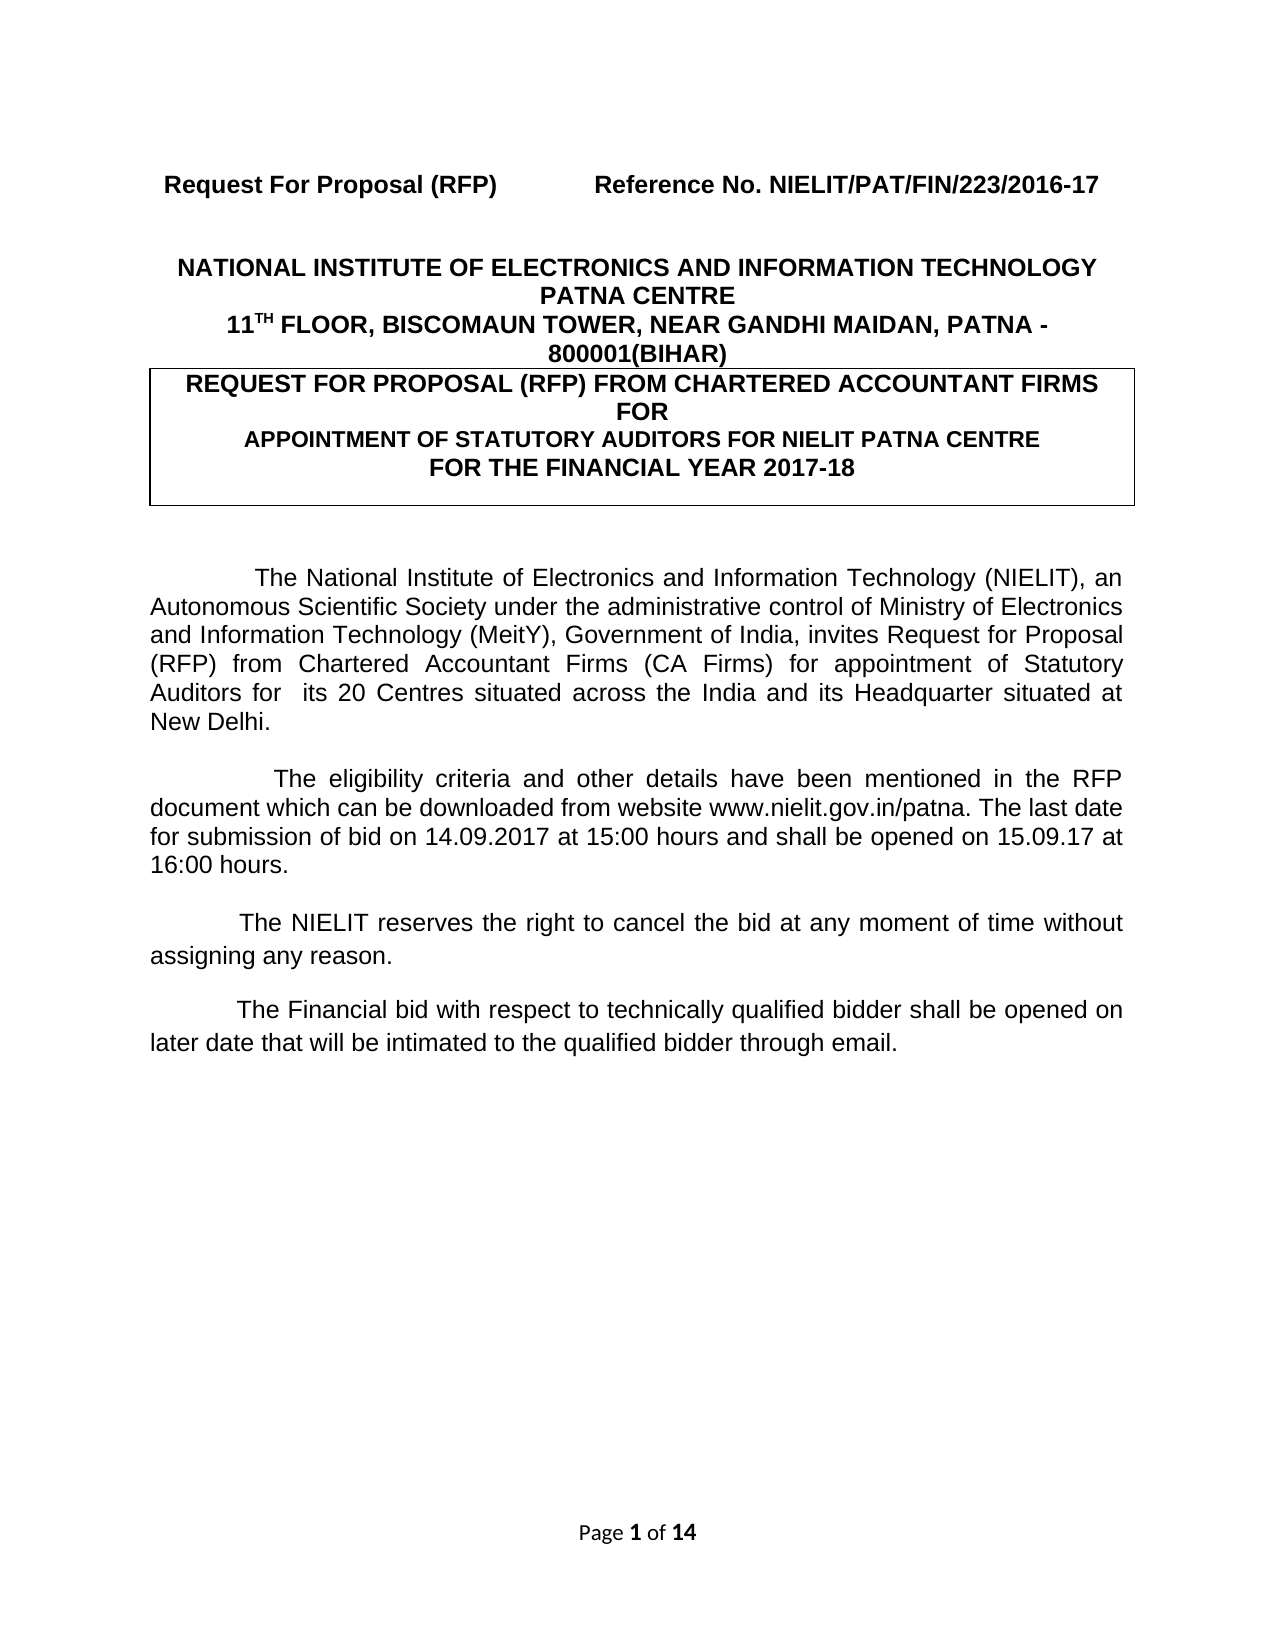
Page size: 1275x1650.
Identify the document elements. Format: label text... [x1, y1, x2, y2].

text 11TH FLOOR, BISCOMAUN TOWER, NEAR GANDHI MAIDAN, PATNA - 800001(BIHAR) [150, 310, 1125, 368]
text The National Institute of Electronics and Information Technology (NIELIT), an Autonomous Scientific Society under the administrative control of Ministry of Electronics and Information Technology (MeitY), Government of India, invites Request for Proposal (RFP) from Chartered Accountant Firms (CA Firms) for appointment of Statutory Auditors for its 20 Centres situated across the India and its Headquarter situated at New Delhi. [150, 563, 1125, 735]
text The NIELIT reserves the right to cancel the bid at any moment of time without assigning any reason. [150, 908, 1125, 969]
text The eligibility criteria and other details have been mentioned in the RFP document which can be downloaded from website www.nielit.gov.in/patna. The last date for submission of bid on 14.09.2017 at 15:00 hours and shall be opened on 15.09.17 at 16:00 hours. [150, 764, 1125, 879]
text NATIONAL INSTITUTE OF ELECTRONICS AND INFORMATION TECHNOLOGY PATNA CENTRE [150, 253, 1125, 310]
text Request For Proposal (RFP) Reference No. NIELIT/PAT/FIN/223/2016-17 [150, 170, 1125, 199]
text The Financial bid with respect to technically qualified bidder shall be opened on later date that will be intimated to the qualified bidder through email. [150, 994, 1125, 1056]
table_header REQUEST FOR PROPOSAL (RFP) FROM CHARTERED ACCOUNTANT FIRMS FOR APPOINTMENT OF STATUTORY AUDITORS FOR NIELIT PATNA CENTRE FOR THE FINANCIAL YEAR 2017-18 [151, 369, 1134, 505]
